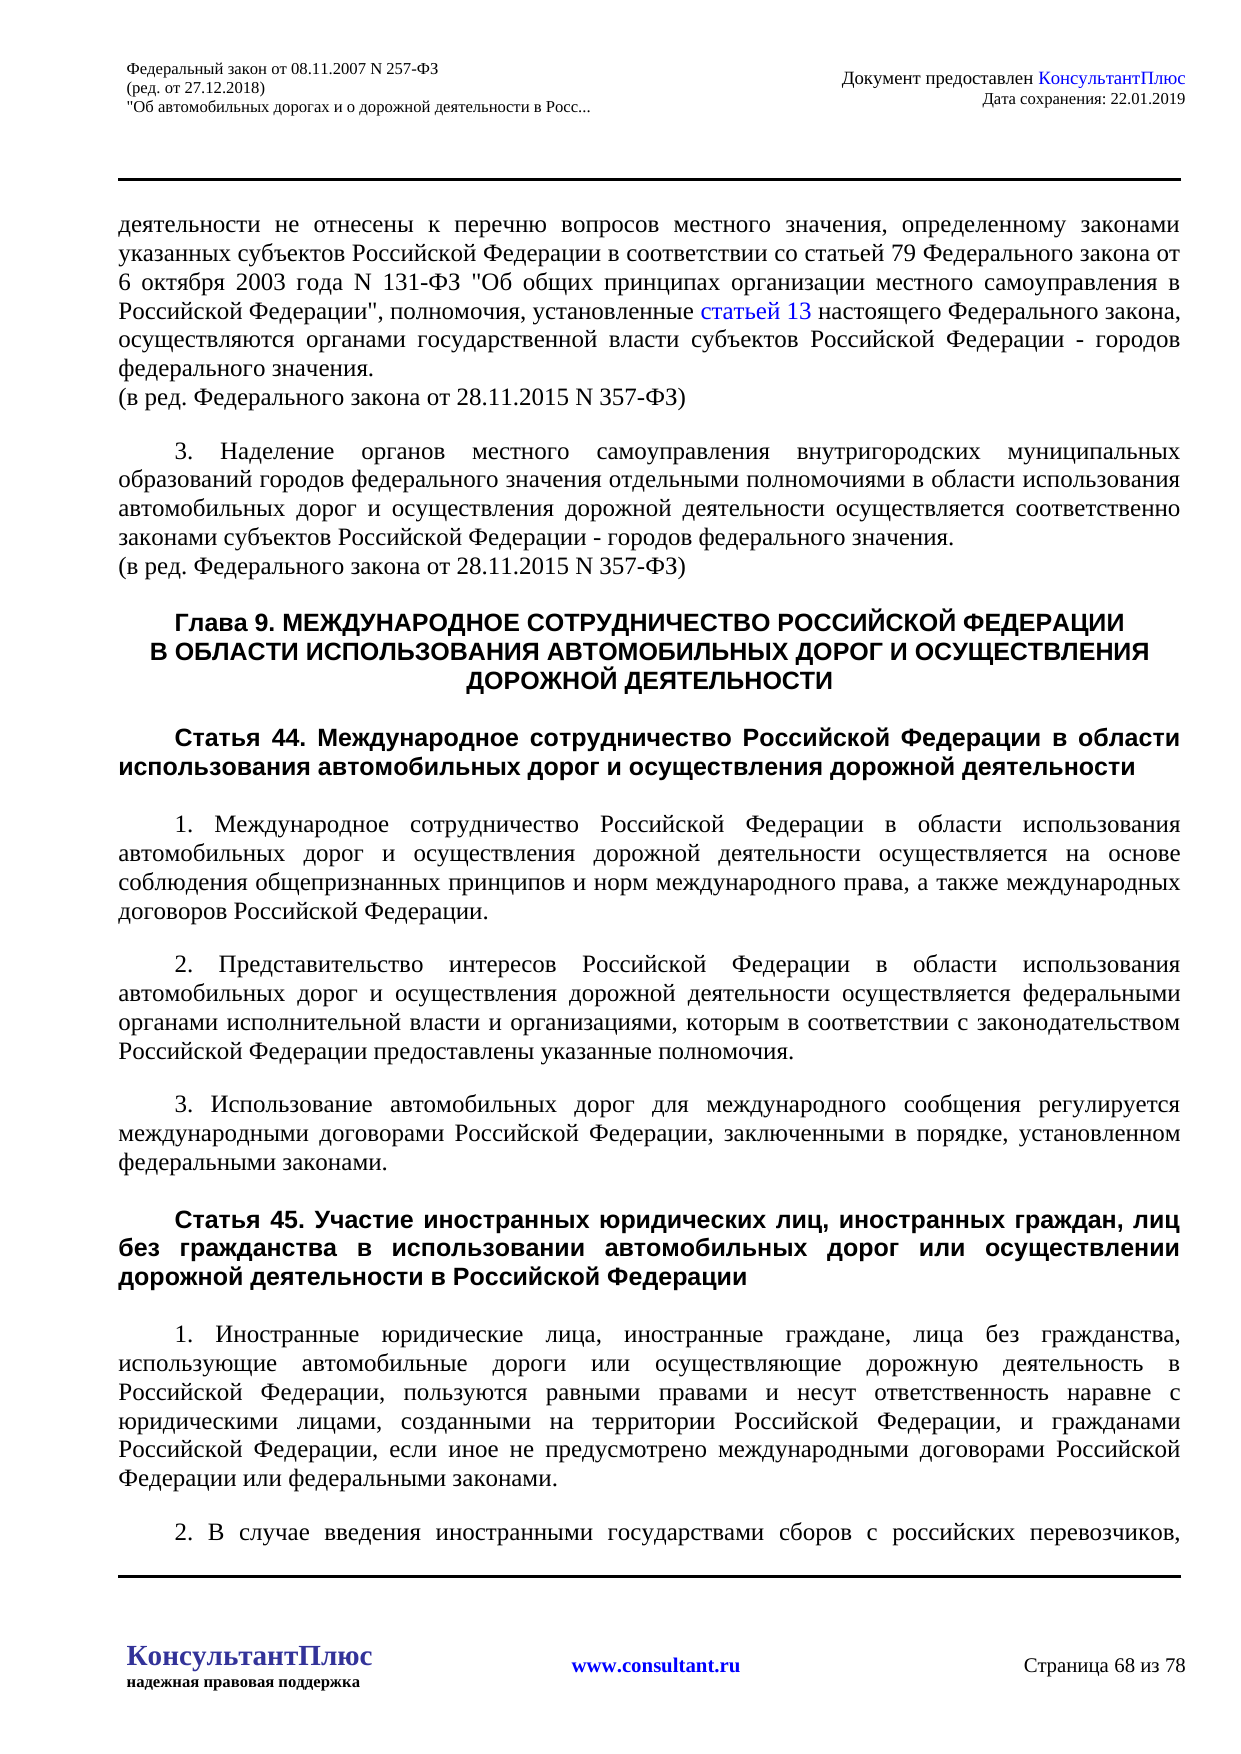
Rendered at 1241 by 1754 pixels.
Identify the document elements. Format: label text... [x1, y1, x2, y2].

text (в ред. Федерального закона от 28.11.2015 N 357-ФЗ) [118, 382, 1181, 411]
title В ОБЛАСТИ ИСПОЛЬЗОВАНИЯ АВТОМОБИЛЬНЫХ ДОРОГ И ОСУЩЕСТВЛЕНИЯ [118, 637, 1181, 666]
title Статья 44. Международное сотрудничество Российской Федерации в области использования автомобильных дорог и осуществления дорожной деятельности [118, 723, 1181, 781]
title ДОРОЖНОЙ ДЕЯТЕЛЬНОСТИ [118, 666, 1181, 694]
text 1. Международное сотрудничество Российской Федерации в области использования автомобильных дорог и осуществления дорожной деятельности осуществляется на основе соблюдения общепризнанных принципов и норм международного права, а также международных договоров Российской Федерации. [118, 809, 1181, 924]
title Глава 9. МЕЖДУНАРОДНОЕ СОТРУДНИЧЕСТВО РОССИЙСКОЙ ФЕДЕРАЦИИ [118, 608, 1181, 637]
title Статья 45. Участие иностранных юридических лиц, иностранных граждан, лиц без гражданства в использовании автомобильных дорог или осуществлении дорожной деятельности в Российской Федерации [118, 1204, 1181, 1291]
text (в ред. Федерального закона от 28.11.2015 N 357-ФЗ) [118, 551, 1181, 579]
text 2. Представительство интересов Российской Федерации в области использования автомобильных дорог и осуществления дорожной деятельности осуществляется федеральными органами исполнительной власти и организациями, которым в соответствии с законодательством Российской Федерации предоставлены указанные полномочия. [118, 949, 1181, 1064]
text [118, 209, 1181, 382]
text 1. Иностранные юридические лица, иностранные граждане, лица без гражданства, использующие автомобильные дороги или осуществляющие дорожную деятельность в Российской Федерации, пользуются равными правами и несут ответственность наравне с юридическими лицами, созданными на территории Российской Федерации, и гражданами Российской Федерации, если иное не предусмотрено международными договорами Российской Федерации или федеральными законами. [118, 1319, 1181, 1492]
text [118, 1517, 1181, 1546]
text 3. Наделение органов местного самоуправления внутригородских муниципальных образований городов федерального значения отдельными полномочиями в области использования автомобильных дорог и осуществления дорожной деятельности осуществляется соответственно законами субъектов Российской Федерации - городов федерального значения. [118, 436, 1181, 551]
text 3. Использование автомобильных дорог для международного сообщения регулируется международными договорами Российской Федерации, заключенными в порядке, установленном федеральными законами. [118, 1089, 1181, 1176]
